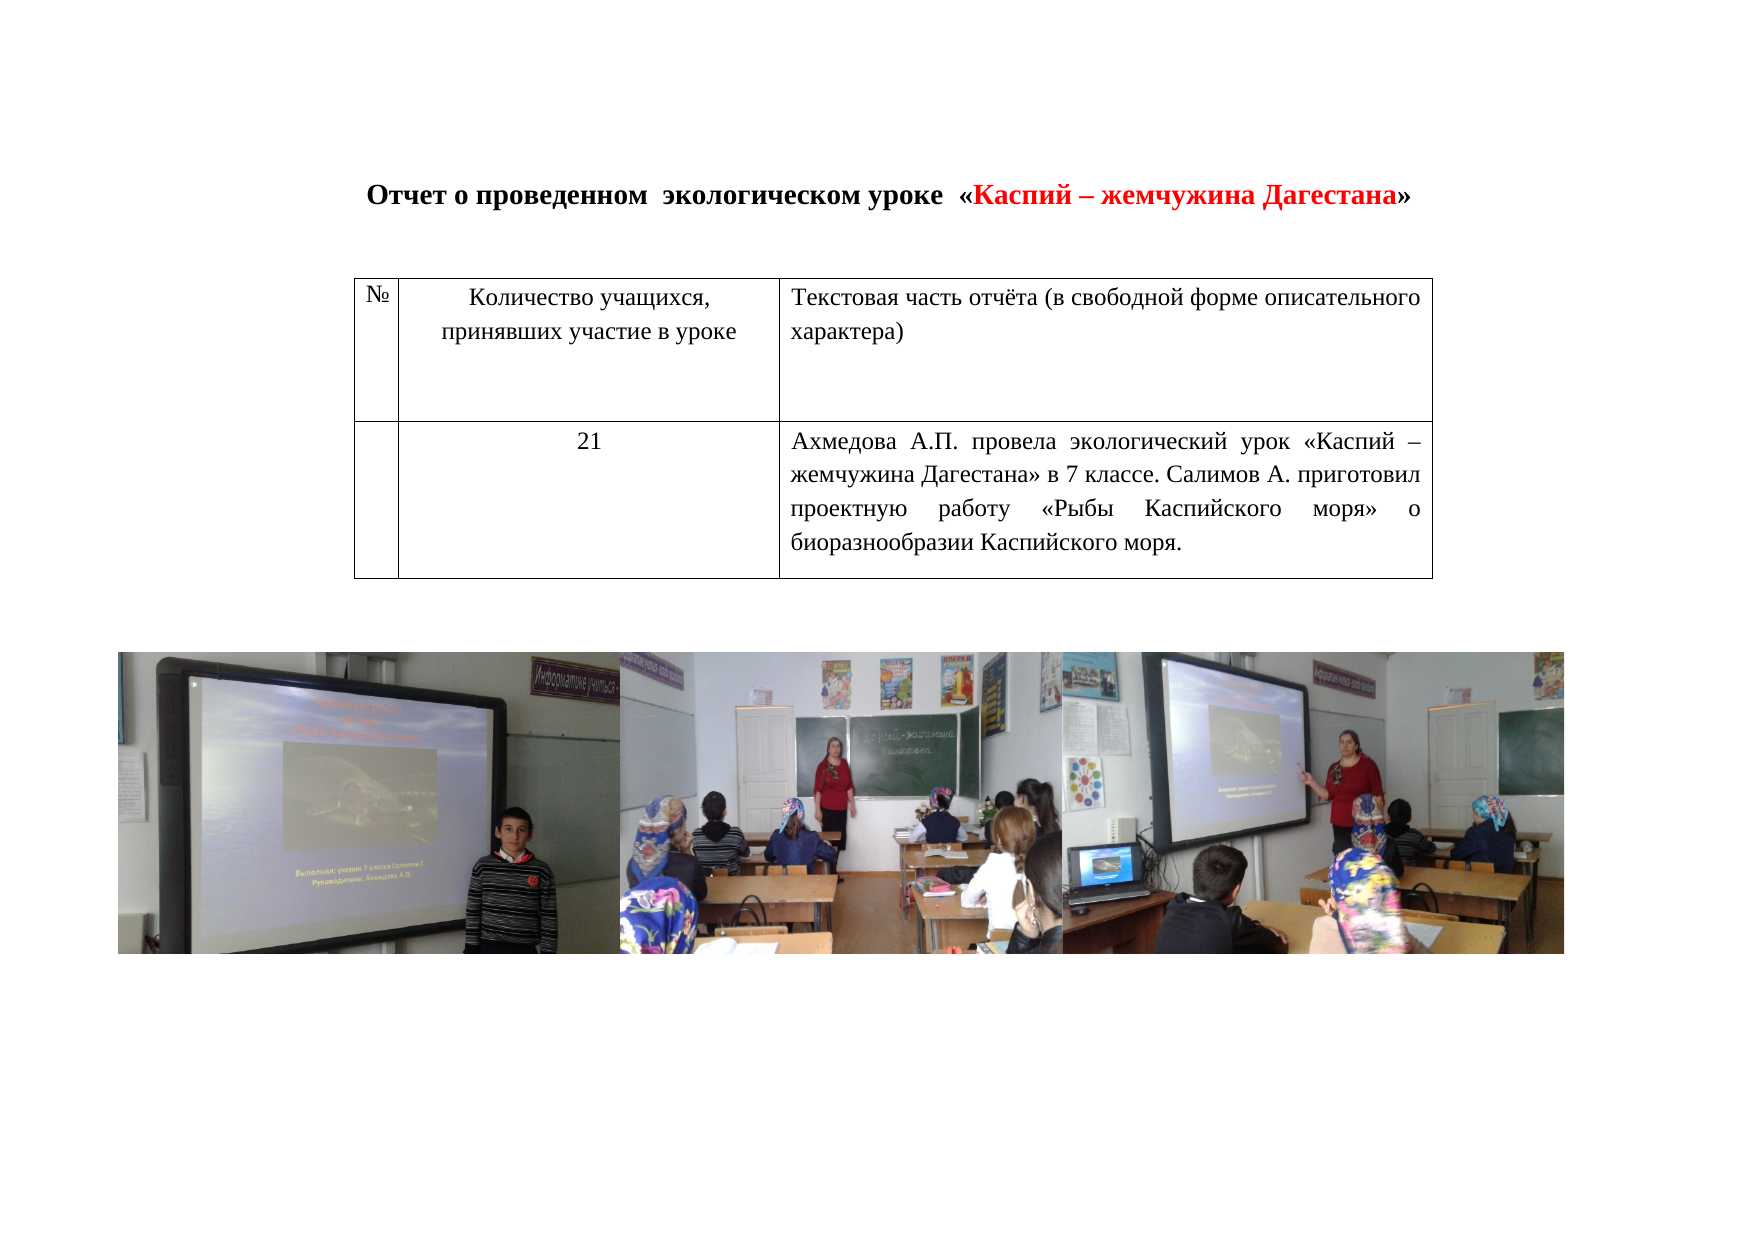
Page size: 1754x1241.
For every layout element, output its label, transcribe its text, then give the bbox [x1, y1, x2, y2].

table_cell [355, 422, 398, 578]
table_header № [355, 279, 398, 421]
text Отчет о проведенном экологическом уроке «Каспий – жемчужина Дагестана» [118, 177, 1636, 211]
table_cell 21 [399, 422, 779, 578]
table_header Текстовая часть отчёта (в свободной форме описательного характера) [780, 279, 1432, 421]
table_header Количество учащихся, принявших участие в уроке [399, 279, 779, 421]
picture [118, 652, 1565, 954]
table_cell Ахмедова А.П. провела экологический урок «Каспий – жемчужина Дагестана» в 7 классе. Салимов А. приготовил проектную работу «Рыбы Каспийского моря» о биоразнообразии Каспийского моря. [780, 422, 1432, 578]
